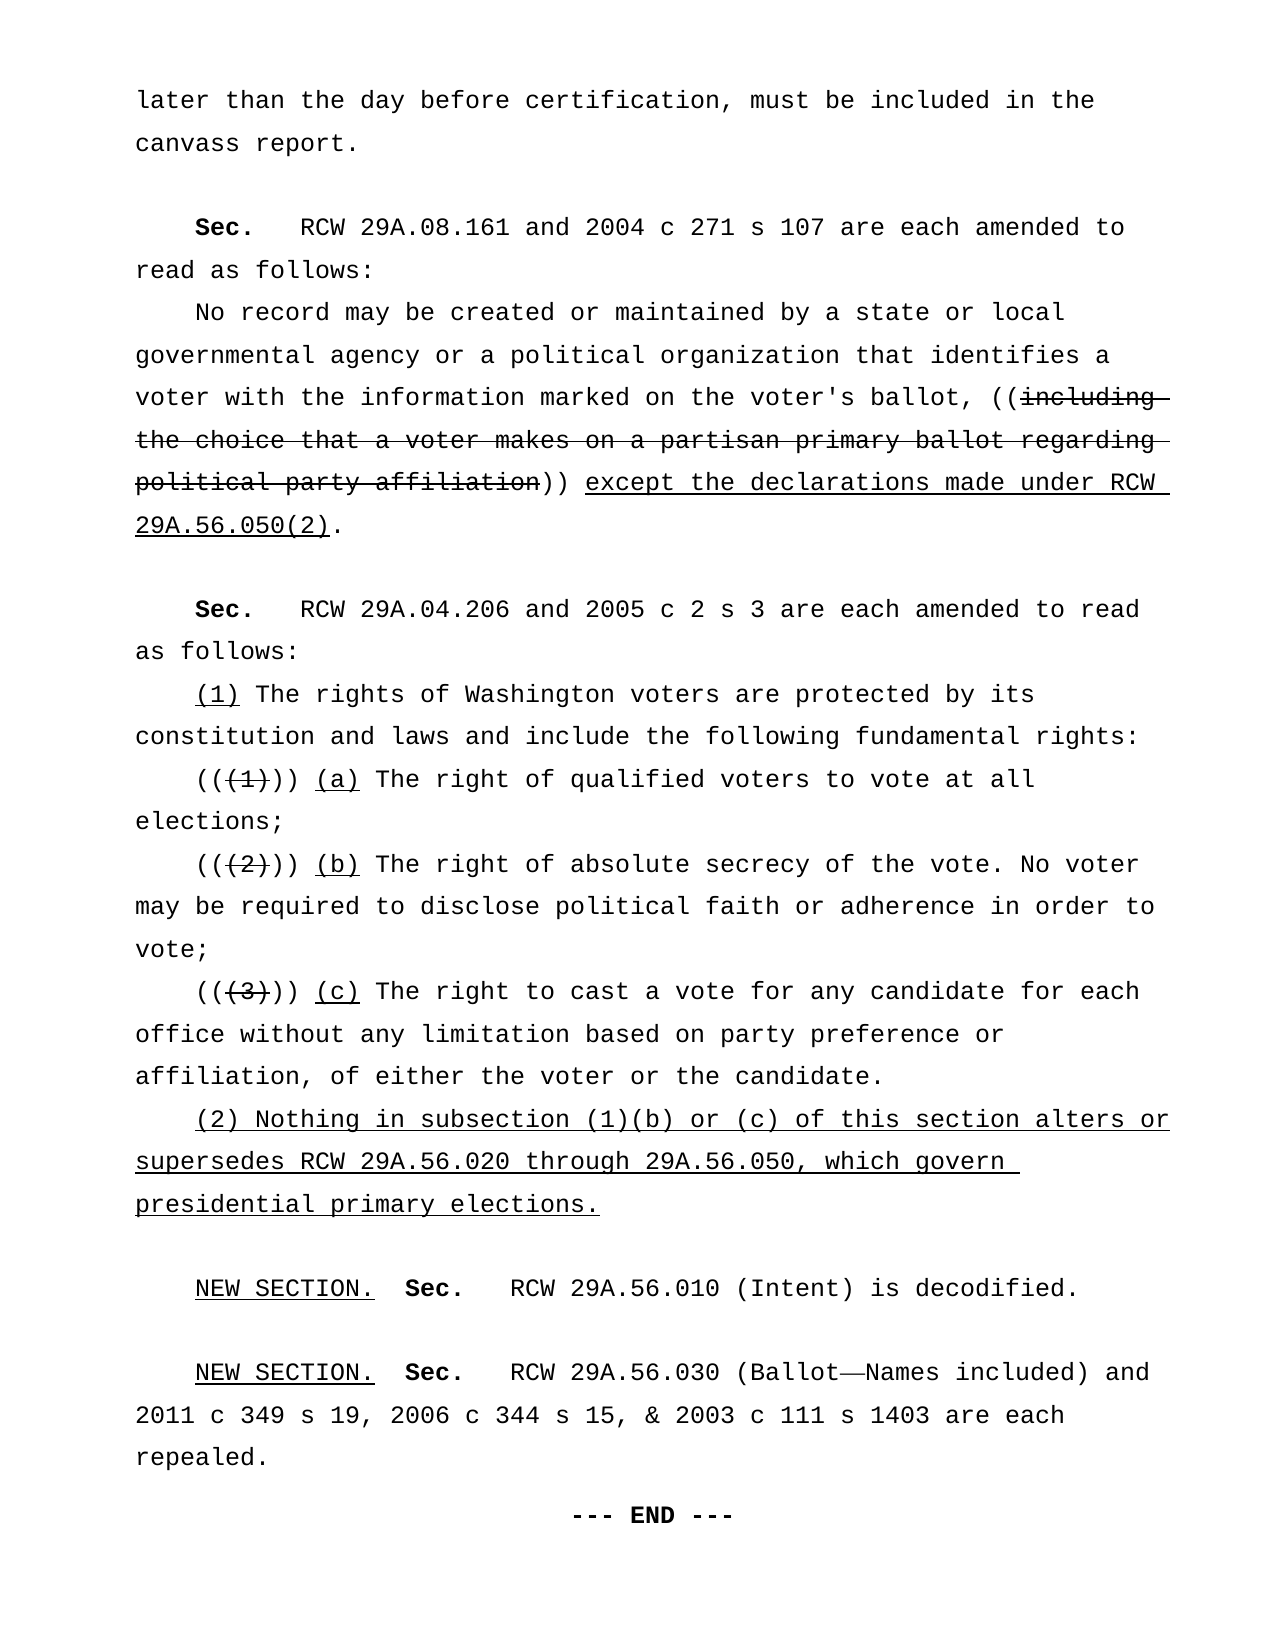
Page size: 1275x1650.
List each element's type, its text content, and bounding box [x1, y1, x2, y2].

text (2) Nothing in subsection (1)(b) or (c) of this section alters or supersedes RCW 29A.56.020 through 29A.56.050, which govern presidential primary elections. [135, 1093, 1170, 1221]
text (1) The rights of Washington voters are protected by its constitution and laws and include the following fundamental rights: [135, 668, 1170, 753]
text (((2))) (b) The right of absolute secrecy of the vote. No voter may be required to disclose political faith or adherence in order to vote; [135, 838, 1170, 966]
text Sec. RCW 29A.08.161 and 2004 c 271 s 107 are each amended to read as follows: [135, 202, 1170, 287]
text NEW SECTION. Sec. RCW 29A.56.010 (Intent) is decodified. [135, 1262, 1170, 1305]
text (((3))) (c) The right to cast a vote for any candidate for each office without any limitation based on party preference or affiliation, of either the voter or the candidate. [135, 966, 1170, 1093]
text No record may be created or maintained by a state or local governmental agency or a political organization that identifies a voter with the information marked on the voter's ballot, ((including the choice that a voter makes on a partisan primary ballot regarding political party affiliation)) except the declarations made under RCW 29A.56.050(2). [135, 287, 1170, 441]
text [135, 75, 1170, 160]
text (((1))) (a) The right of qualified voters to vote at all elections; [135, 753, 1170, 838]
text No record may be created or maintained by a state or local governmental agency or a political organization that identifies a voter with the information marked on the voter's ballot, ((including the choice that a voter makes on a partisan primary ballot regarding political party affiliation)) except the declarations made under RCW 29A.56.050(2). [135, 442, 1170, 542]
text Sec. RCW 29A.04.206 and 2005 c 2 s 3 are each amended to read as follows: [135, 583, 1170, 668]
text NEW SECTION. Sec. RCW 29A.56.030 (Ballot—Names included) and 2011 c 349 s 19, 2006 c 344 s 15, & 2003 c 111 s 1403 are each repealed. [135, 1347, 1170, 1474]
text --- END --- [135, 1502, 1170, 1531]
